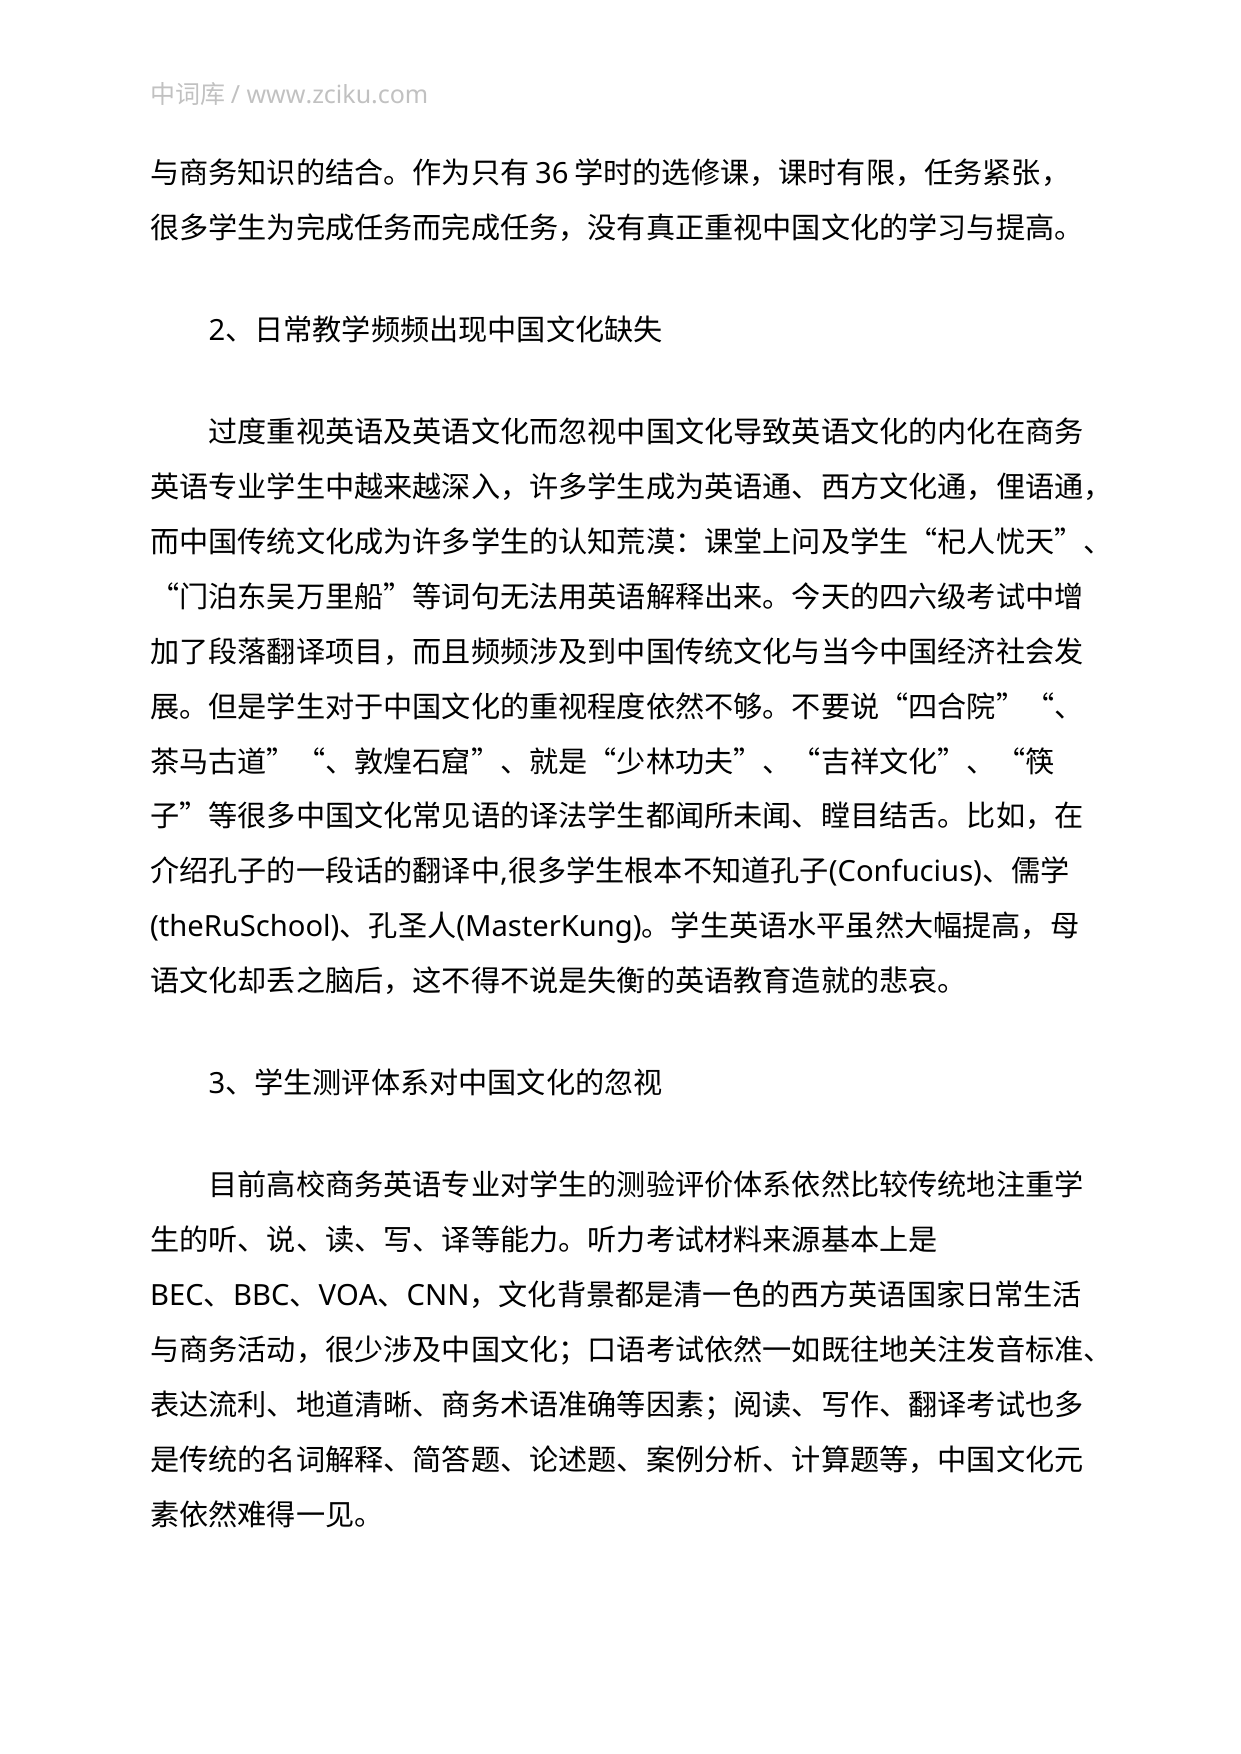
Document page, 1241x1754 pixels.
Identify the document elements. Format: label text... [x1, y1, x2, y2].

text 过度重视英语及英语文化而忽视中国文化导致英语文化的内化在商务英语专业学生中越来越深入，许多学生成为英语通、西方文化通，俚语通，而中国传统文化成为许多学生的认知荒漠：课堂上问及学生“杞人忧天”、“门泊东吴万里船”等词句无法用英语解释出来。今天的四六级考试中增加了段落翻译项目，而且频频涉及到中国传统文化与当今中国经济社会发展。但是学生对于中国文化的重视程度依然不够。不要说“四合院”“、茶马古道”“、敦煌石窟”、就是“少林功夫”、“吉祥文化”、“筷子”等很多中国文化常见语的译法学生都闻所未闻、瞠目结舌。比如，在介绍孔子的一段话的翻译中,很多学生根本不知道孔子(Confucius)、儒学(theRuSchool)、孔圣人(MasterKung)。学生英语水平虽然大幅提高，母语文化却丢之脑后，这不得不说是失衡的英语教育造就的悲哀。 [150, 409, 1090, 1000]
text 2、日常教学频频出现中国文化缺失 [150, 307, 1090, 349]
text 目前高校商务英语专业对学生的测验评价体系依然比较传统地注重学生的听、说、读、写、译等能力。听力考试材料来源基本上是BEC、BBC、VOA、CNN，文化背景都是清一色的西方英语国家日常生活与商务活动，很少涉及中国文化；口语考试依然一如既往地关注发音标准、表达流利、地道清晰、商务术语准确等因素；阅读、写作、翻译考试也多是传统的名词解释、简答题、论述题、案例分析、计算题等，中国文化元素依然难得一见。 [150, 1162, 1090, 1533]
text 3、学生测评体系对中国文化的忽视 [150, 1060, 1090, 1102]
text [150, 150, 1090, 247]
